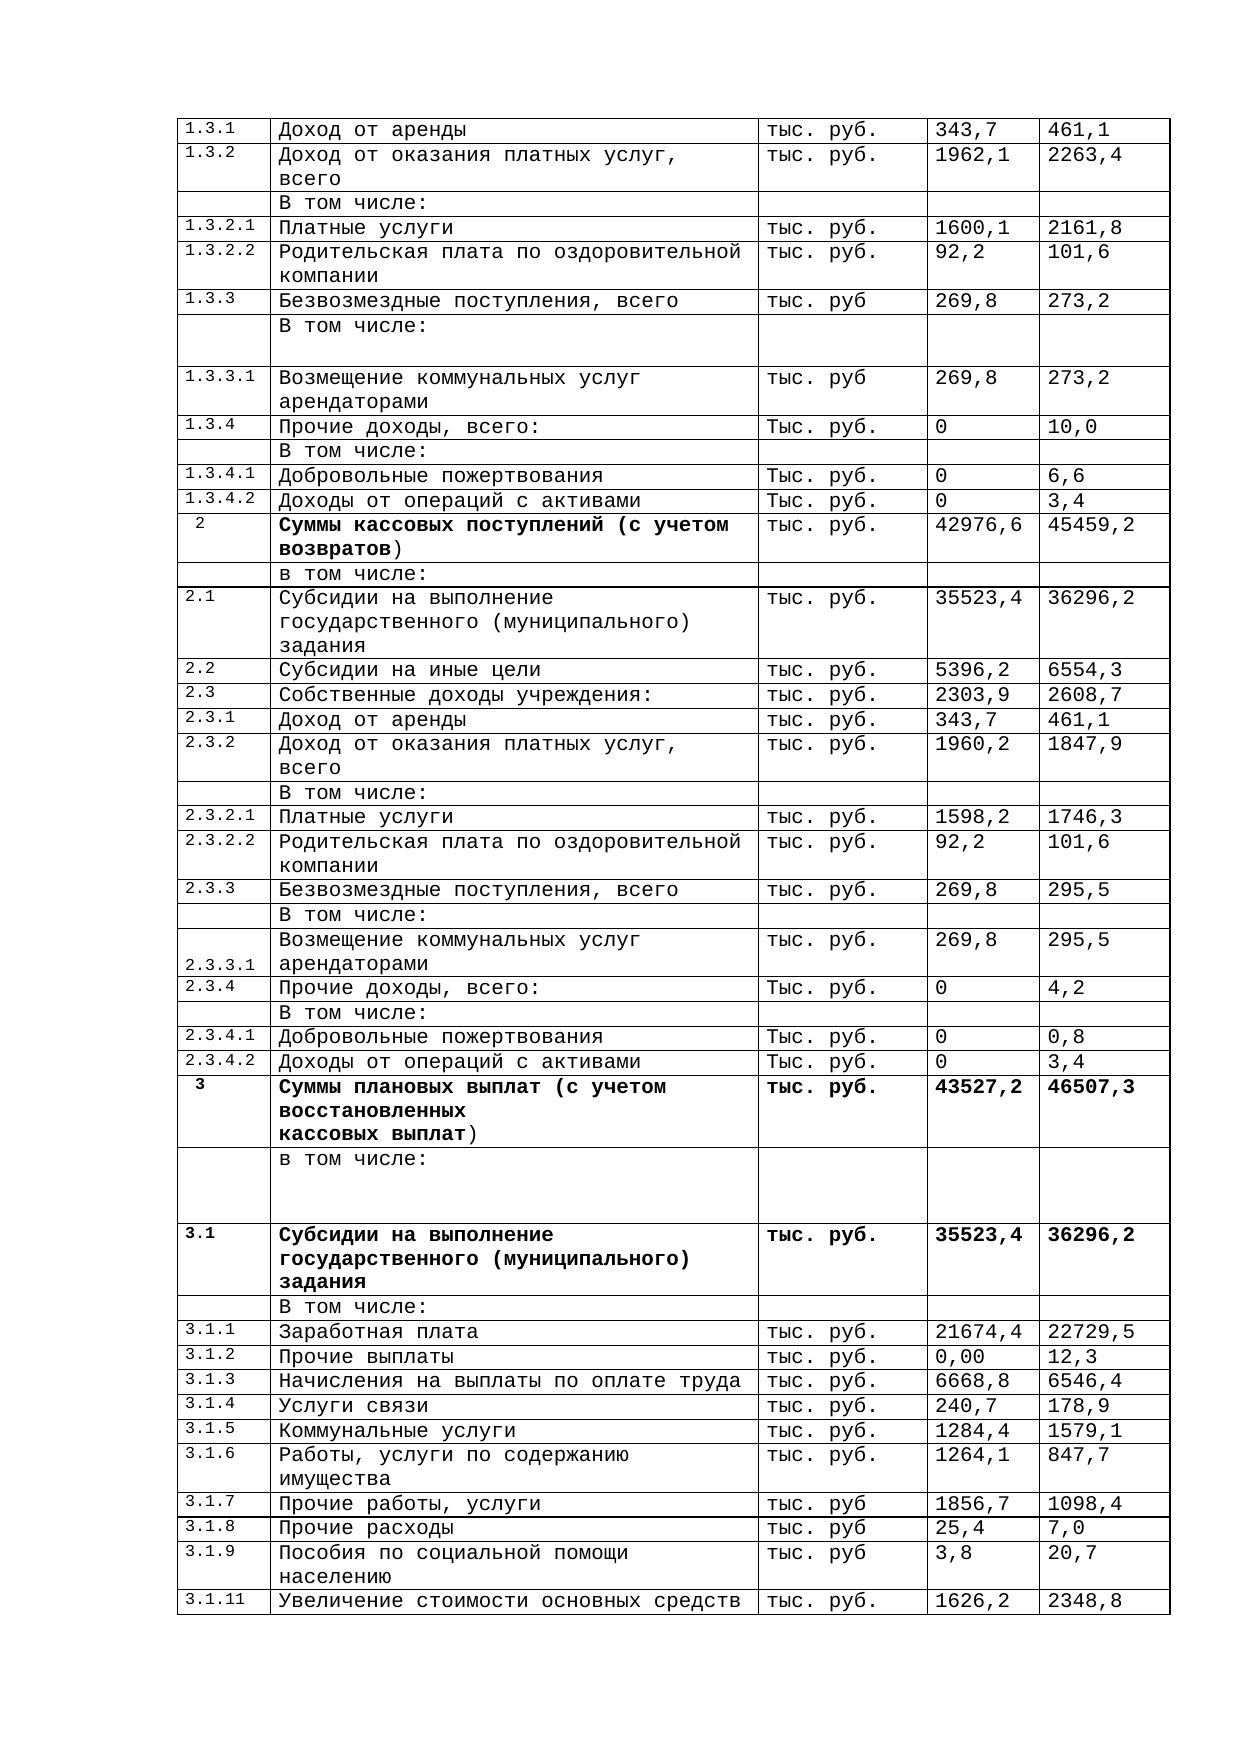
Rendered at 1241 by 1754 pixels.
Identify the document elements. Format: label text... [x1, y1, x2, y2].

table_cell 2.3.4 [178, 977, 270, 1001]
table_cell 42976,6 [928, 514, 1039, 562]
table_cell 3,4 [1040, 1051, 1169, 1075]
table_cell 36296,2 [1040, 588, 1169, 658]
table_cell 1.3.2.2 [178, 242, 270, 289]
table_cell [759, 192, 927, 216]
table_cell 2.3.2 [178, 734, 270, 781]
table_cell 2.3.2.2 [178, 831, 270, 878]
table_cell 461,1 [1040, 119, 1169, 143]
table_cell Родительская плата по оздоровительной компании [271, 831, 758, 878]
table_cell 2.3.3 [178, 880, 270, 903]
table_cell [928, 904, 1039, 928]
table_cell 22729,5 [1040, 1321, 1169, 1344]
table_cell В том числе: [271, 904, 758, 928]
table_cell [178, 440, 270, 464]
table_cell 461,1 [1040, 709, 1169, 732]
table_cell Прочие доходы, всего: [271, 416, 758, 439]
table_cell 0 [928, 416, 1039, 439]
table_cell [1040, 904, 1169, 928]
table_cell Безвозмездные поступления, всего [271, 880, 758, 903]
table_cell тыс. руб [759, 367, 927, 414]
table_cell Доходы от операций с активами [271, 1051, 758, 1075]
table_cell тыс. руб. [759, 1444, 927, 1492]
table_cell в том числе: [271, 1148, 758, 1223]
table_cell 92,2 [928, 831, 1039, 878]
table_cell Тыс. руб. [759, 490, 927, 513]
table_cell В том числе: [271, 192, 758, 216]
table_cell [928, 563, 1039, 586]
table_cell [1040, 1002, 1169, 1026]
table_cell 1.3.4.1 [178, 465, 270, 489]
table_cell Добровольные пожертвования [271, 1027, 758, 1050]
table_cell 295,5 [1040, 880, 1169, 903]
table_cell 1962,1 [928, 144, 1039, 191]
table_cell Услуги связи [271, 1395, 758, 1419]
table_cell 1598,2 [928, 806, 1039, 830]
table_cell 7,0 [1040, 1518, 1169, 1541]
table_cell тыс. руб. [759, 734, 927, 781]
table_cell 2.3.4.2 [178, 1051, 270, 1075]
table_cell 3.1 [178, 1224, 270, 1295]
table_cell Суммы кассовых поступлений (с учетом возвратов) [271, 514, 758, 562]
table_cell 1284,4 [928, 1420, 1039, 1443]
table_cell 43527,2 [928, 1076, 1039, 1147]
table_cell 1.3.4 [178, 416, 270, 439]
table_cell [759, 1148, 927, 1223]
table_cell [759, 315, 927, 366]
table_cell В том числе: [271, 440, 758, 464]
table_cell 3.1.5 [178, 1420, 270, 1443]
table_cell [178, 1296, 270, 1320]
table_cell 6546,4 [1040, 1370, 1169, 1394]
table_cell 2.2 [178, 659, 270, 683]
table_cell 20,7 [1040, 1542, 1169, 1589]
table_cell тыс. руб. [759, 144, 927, 191]
table_cell 4,2 [1040, 977, 1169, 1001]
table_cell [178, 1148, 270, 1223]
table_cell Добровольные пожертвования [271, 465, 758, 489]
table_cell 1579,1 [1040, 1420, 1169, 1443]
table_cell 35523,4 [928, 1224, 1039, 1295]
table_cell Пособия по социальной помощи населению [271, 1542, 758, 1589]
table_cell Увеличение стоимости основных средств [271, 1590, 758, 1614]
table_cell 1.3.4.2 [178, 490, 270, 513]
table_cell Тыс. руб. [759, 416, 927, 439]
table_cell [1040, 192, 1169, 216]
table_cell 6668,8 [928, 1370, 1039, 1394]
table_cell Субсидии на выполнение государственного (муниципального) задания [271, 1224, 758, 1295]
table_cell 1.3.2.1 [178, 217, 270, 241]
table_cell 6554,3 [1040, 659, 1169, 683]
table_cell 273,2 [1040, 367, 1169, 414]
table_cell 1.3.3 [178, 290, 270, 313]
table_cell 6,6 [1040, 465, 1169, 489]
table_cell [1040, 1148, 1169, 1223]
table_cell [928, 315, 1039, 366]
table_cell Прочие работы, услуги [271, 1493, 758, 1516]
table_cell Доходы от операций с активами [271, 490, 758, 513]
table_cell [178, 192, 270, 216]
table_cell тыс. руб. [759, 806, 927, 830]
table_cell тыс. руб [759, 1518, 927, 1541]
table_cell тыс. руб. [759, 217, 927, 241]
table_cell Тыс. руб. [759, 977, 927, 1001]
table_cell 3.1.7 [178, 1493, 270, 1516]
table_cell Прочие расходы [271, 1518, 758, 1541]
table_cell 3.1.6 [178, 1444, 270, 1492]
table_cell [178, 904, 270, 928]
table_cell тыс. руб. [759, 659, 927, 683]
table_cell Тыс. руб. [759, 1051, 927, 1075]
table_cell тыс. руб. [759, 831, 927, 878]
table_cell тыс. руб. [759, 929, 927, 976]
table_cell 2.3.2.1 [178, 806, 270, 830]
table_cell 3.1.9 [178, 1542, 270, 1589]
table_cell 3.1.4 [178, 1395, 270, 1419]
table_cell В том числе: [271, 1002, 758, 1026]
table_cell 273,2 [1040, 290, 1169, 313]
table_cell 343,7 [928, 709, 1039, 732]
table_cell [1040, 782, 1169, 805]
table_cell 25,4 [928, 1518, 1039, 1541]
table_cell 1.3.3.1 [178, 367, 270, 414]
table_cell [759, 1002, 927, 1026]
table_cell 269,8 [928, 290, 1039, 313]
table_cell 1856,7 [928, 1493, 1039, 1516]
table_cell [759, 782, 927, 805]
table_cell 12,3 [1040, 1346, 1169, 1369]
table_cell 0,00 [928, 1346, 1039, 1369]
table_cell 1746,3 [1040, 806, 1169, 830]
table_cell 2608,7 [1040, 684, 1169, 708]
table_cell тыс. руб. [759, 709, 927, 732]
table_cell тыс. руб. [759, 119, 927, 143]
table_cell [759, 1296, 927, 1320]
table_cell 35523,4 [928, 588, 1039, 658]
table_cell Субсидии на иные цели [271, 659, 758, 683]
table_cell 2.3.1 [178, 709, 270, 732]
table_cell Доход от оказания платных услуг, всего [271, 734, 758, 781]
table_cell тыс. руб. [759, 880, 927, 903]
table_cell 3.1.2 [178, 1346, 270, 1369]
table_cell тыс. руб. [759, 1346, 927, 1369]
table_cell В том числе: [271, 1296, 758, 1320]
table_cell 2303,9 [928, 684, 1039, 708]
table_cell 1600,1 [928, 217, 1039, 241]
table_cell Доход от оказания платных услуг, всего [271, 144, 758, 191]
table_cell 0,8 [1040, 1027, 1169, 1050]
table_cell тыс. руб. [759, 1321, 927, 1344]
table_cell 3,4 [1040, 490, 1169, 513]
table_cell Прочие выплаты [271, 1346, 758, 1369]
table_cell 2.3.4.1 [178, 1027, 270, 1050]
table_cell 21674,4 [928, 1321, 1039, 1344]
table_cell Доход от аренды [271, 119, 758, 143]
table_cell тыс. руб. [759, 1076, 927, 1147]
table_cell 2.3 [178, 684, 270, 708]
table_cell тыс. руб [759, 1542, 927, 1589]
table_cell 269,8 [928, 367, 1039, 414]
table_cell в том числе: [271, 563, 758, 586]
table_cell Начисления на выплаты по оплате труда [271, 1370, 758, 1394]
table_cell 3.1.1 [178, 1321, 270, 1344]
table_cell 36296,2 [1040, 1224, 1169, 1295]
table_cell 2161,8 [1040, 217, 1169, 241]
table_cell Платные услуги [271, 806, 758, 830]
table_cell 0 [928, 490, 1039, 513]
table_cell 46507,3 [1040, 1076, 1169, 1147]
table_cell Суммы плановых выплат (с учетом восстановленных кассовых выплат) [271, 1076, 758, 1147]
table_cell Тыс. руб. [759, 1027, 927, 1050]
table_cell [178, 563, 270, 586]
table_cell тыс. руб. [759, 684, 927, 708]
table_cell [928, 1148, 1039, 1223]
table_cell Доход от аренды [271, 709, 758, 732]
table_cell [928, 192, 1039, 216]
table_cell Работы, услуги по содержанию имущества [271, 1444, 758, 1492]
table_cell [928, 782, 1039, 805]
table_cell 295,5 [1040, 929, 1169, 976]
table_cell 1847,9 [1040, 734, 1169, 781]
table_cell 2.3.3.1 [178, 929, 270, 976]
table_cell [178, 1002, 270, 1026]
table_cell 3.1.8 [178, 1518, 270, 1541]
table_cell 3.1.11 [178, 1590, 270, 1614]
table_cell 3,8 [928, 1542, 1039, 1589]
table_cell В том числе: [271, 315, 758, 366]
table_cell тыс. руб. [759, 242, 927, 289]
table_cell 269,8 [928, 880, 1039, 903]
table_cell [928, 1296, 1039, 1320]
table_cell 10,0 [1040, 416, 1169, 439]
table_cell 0 [928, 1027, 1039, 1050]
table_cell 101,6 [1040, 242, 1169, 289]
table_cell [1040, 563, 1169, 586]
table_cell тыс. руб [759, 1493, 927, 1516]
table_cell 240,7 [928, 1395, 1039, 1419]
table_cell [1040, 1296, 1169, 1320]
table_cell тыс. руб. [759, 588, 927, 658]
table_cell [759, 563, 927, 586]
table_cell 1960,2 [928, 734, 1039, 781]
table_cell Безвозмездные поступления, всего [271, 290, 758, 313]
table_cell Возмещение коммунальных услуг арендаторами [271, 367, 758, 414]
table_cell 2.1 [178, 588, 270, 658]
table_cell Прочие доходы, всего: [271, 977, 758, 1001]
table_cell 1.3.2 [178, 144, 270, 191]
table_cell 101,6 [1040, 831, 1169, 878]
table_cell 178,9 [1040, 1395, 1169, 1419]
table_cell 847,7 [1040, 1444, 1169, 1492]
table_cell 3.1.3 [178, 1370, 270, 1394]
table_cell [759, 904, 927, 928]
table_cell тыс. руб [759, 290, 927, 313]
table_cell Платные услуги [271, 217, 758, 241]
table_cell 2348,8 [1040, 1590, 1169, 1614]
table_cell 3 [178, 1076, 270, 1147]
table_cell Собственные доходы учреждения: [271, 684, 758, 708]
table_cell 5396,2 [928, 659, 1039, 683]
table_cell Коммунальные услуги [271, 1420, 758, 1443]
table_cell [1040, 440, 1169, 464]
table_cell [928, 1002, 1039, 1026]
table_cell 0 [928, 977, 1039, 1001]
table_cell Тыс. руб. [759, 465, 927, 489]
table_cell 1626,2 [928, 1590, 1039, 1614]
table_cell Субсидии на выполнение государственного (муниципального) задания [271, 588, 758, 658]
table_cell 1.3.1 [178, 119, 270, 143]
table_cell тыс. руб. [759, 1395, 927, 1419]
table_cell В том числе: [271, 782, 758, 805]
table_cell 45459,2 [1040, 514, 1169, 562]
table_cell 269,8 [928, 929, 1039, 976]
table_cell 0 [928, 1051, 1039, 1075]
table_cell тыс. руб. [759, 514, 927, 562]
table_cell Заработная плата [271, 1321, 758, 1344]
table_cell 1098,4 [1040, 1493, 1169, 1516]
table_cell 2263,4 [1040, 144, 1169, 191]
table_cell [178, 782, 270, 805]
table_cell [178, 315, 270, 366]
table_cell тыс. руб. [759, 1420, 927, 1443]
table_cell 343,7 [928, 119, 1039, 143]
table_cell 2 [178, 514, 270, 562]
table_cell тыс. руб. [759, 1224, 927, 1295]
table_cell 0 [928, 465, 1039, 489]
table_cell тыс. руб. [759, 1370, 927, 1394]
table_cell [1040, 315, 1169, 366]
table_cell тыс. руб. [759, 1590, 927, 1614]
table_cell 1264,1 [928, 1444, 1039, 1492]
table_cell [759, 440, 927, 464]
table_cell Возмещение коммунальных услуг арендаторами [271, 929, 758, 976]
table_cell 92,2 [928, 242, 1039, 289]
table_cell Родительская плата по оздоровительной компании [271, 242, 758, 289]
table_cell [928, 440, 1039, 464]
